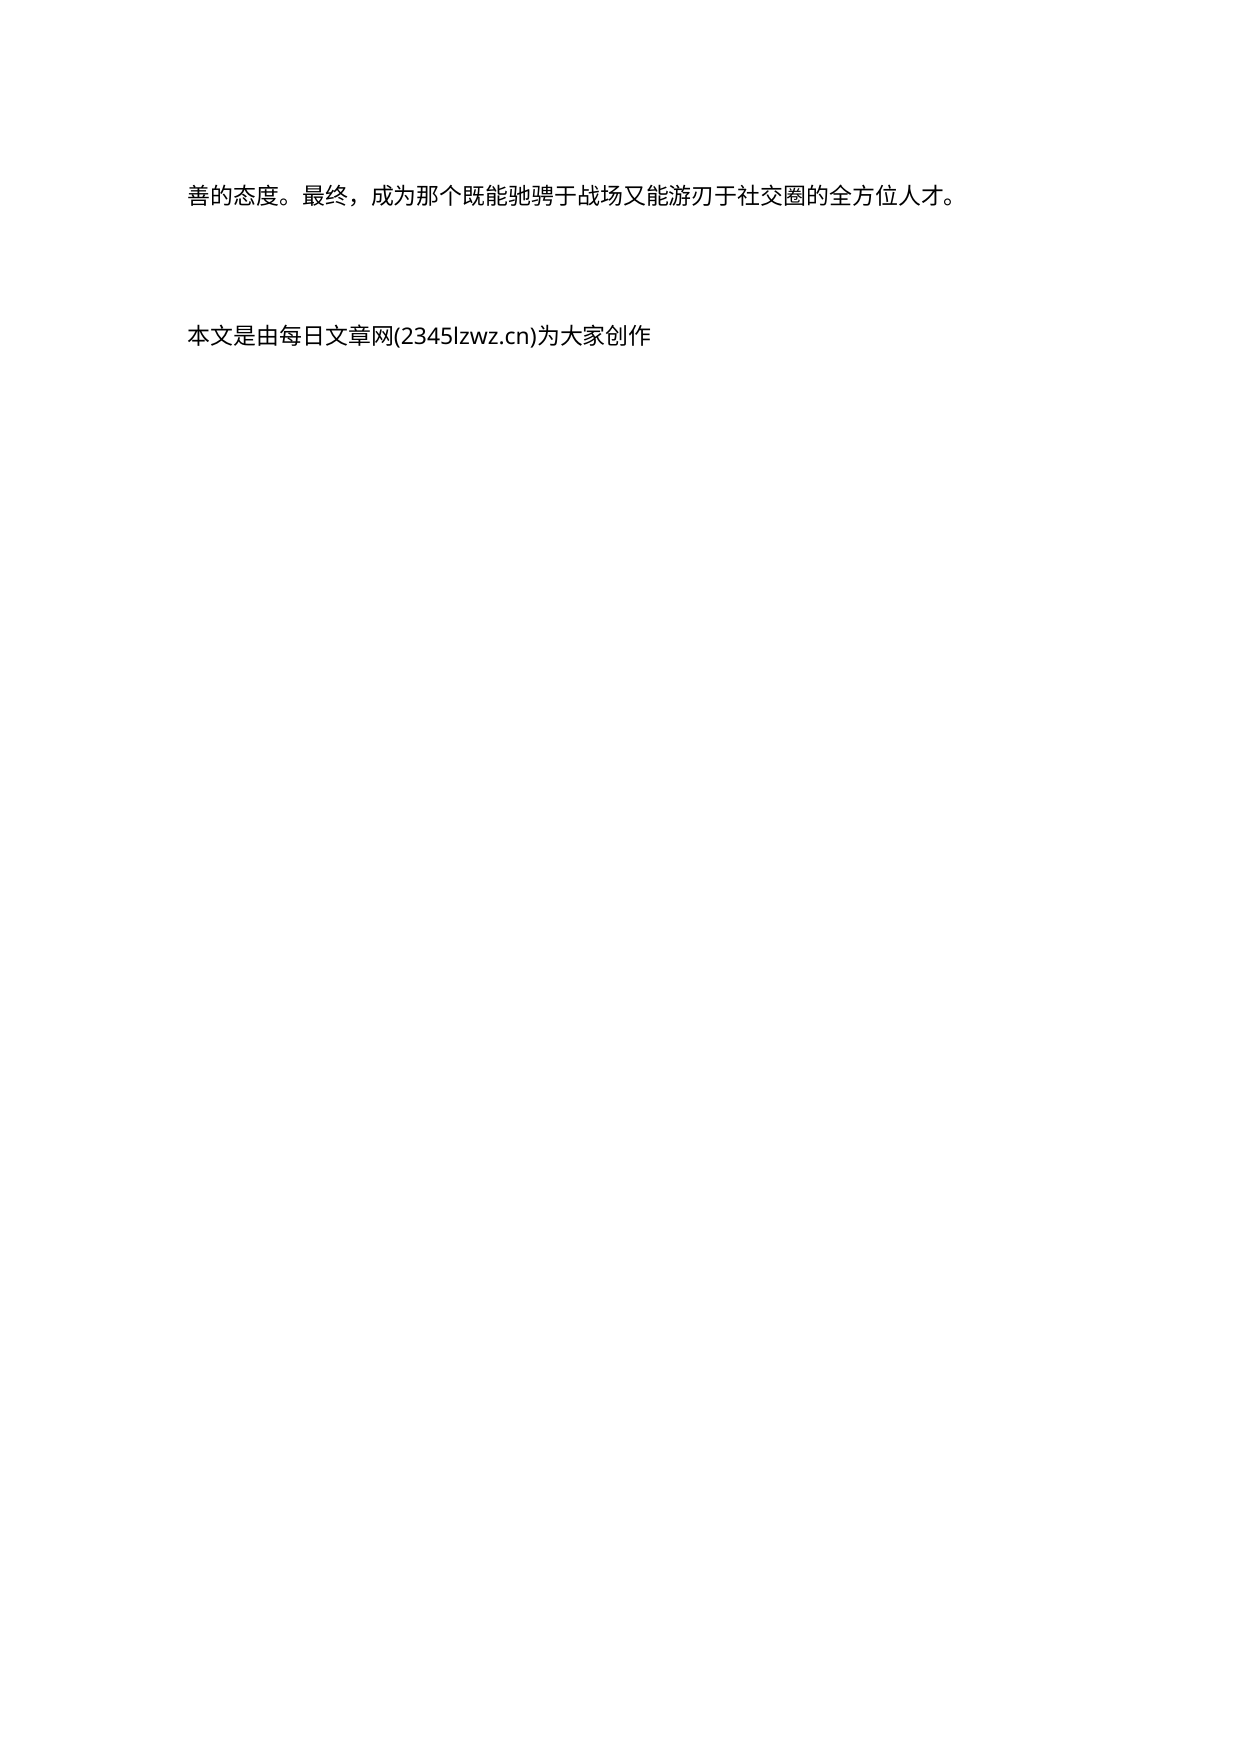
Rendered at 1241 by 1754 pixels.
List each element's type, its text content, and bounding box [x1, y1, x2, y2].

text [187, 162, 1053, 227]
text 本文是由每日文章网(2345lzwz.cn)为大家创作 [187, 302, 1053, 367]
